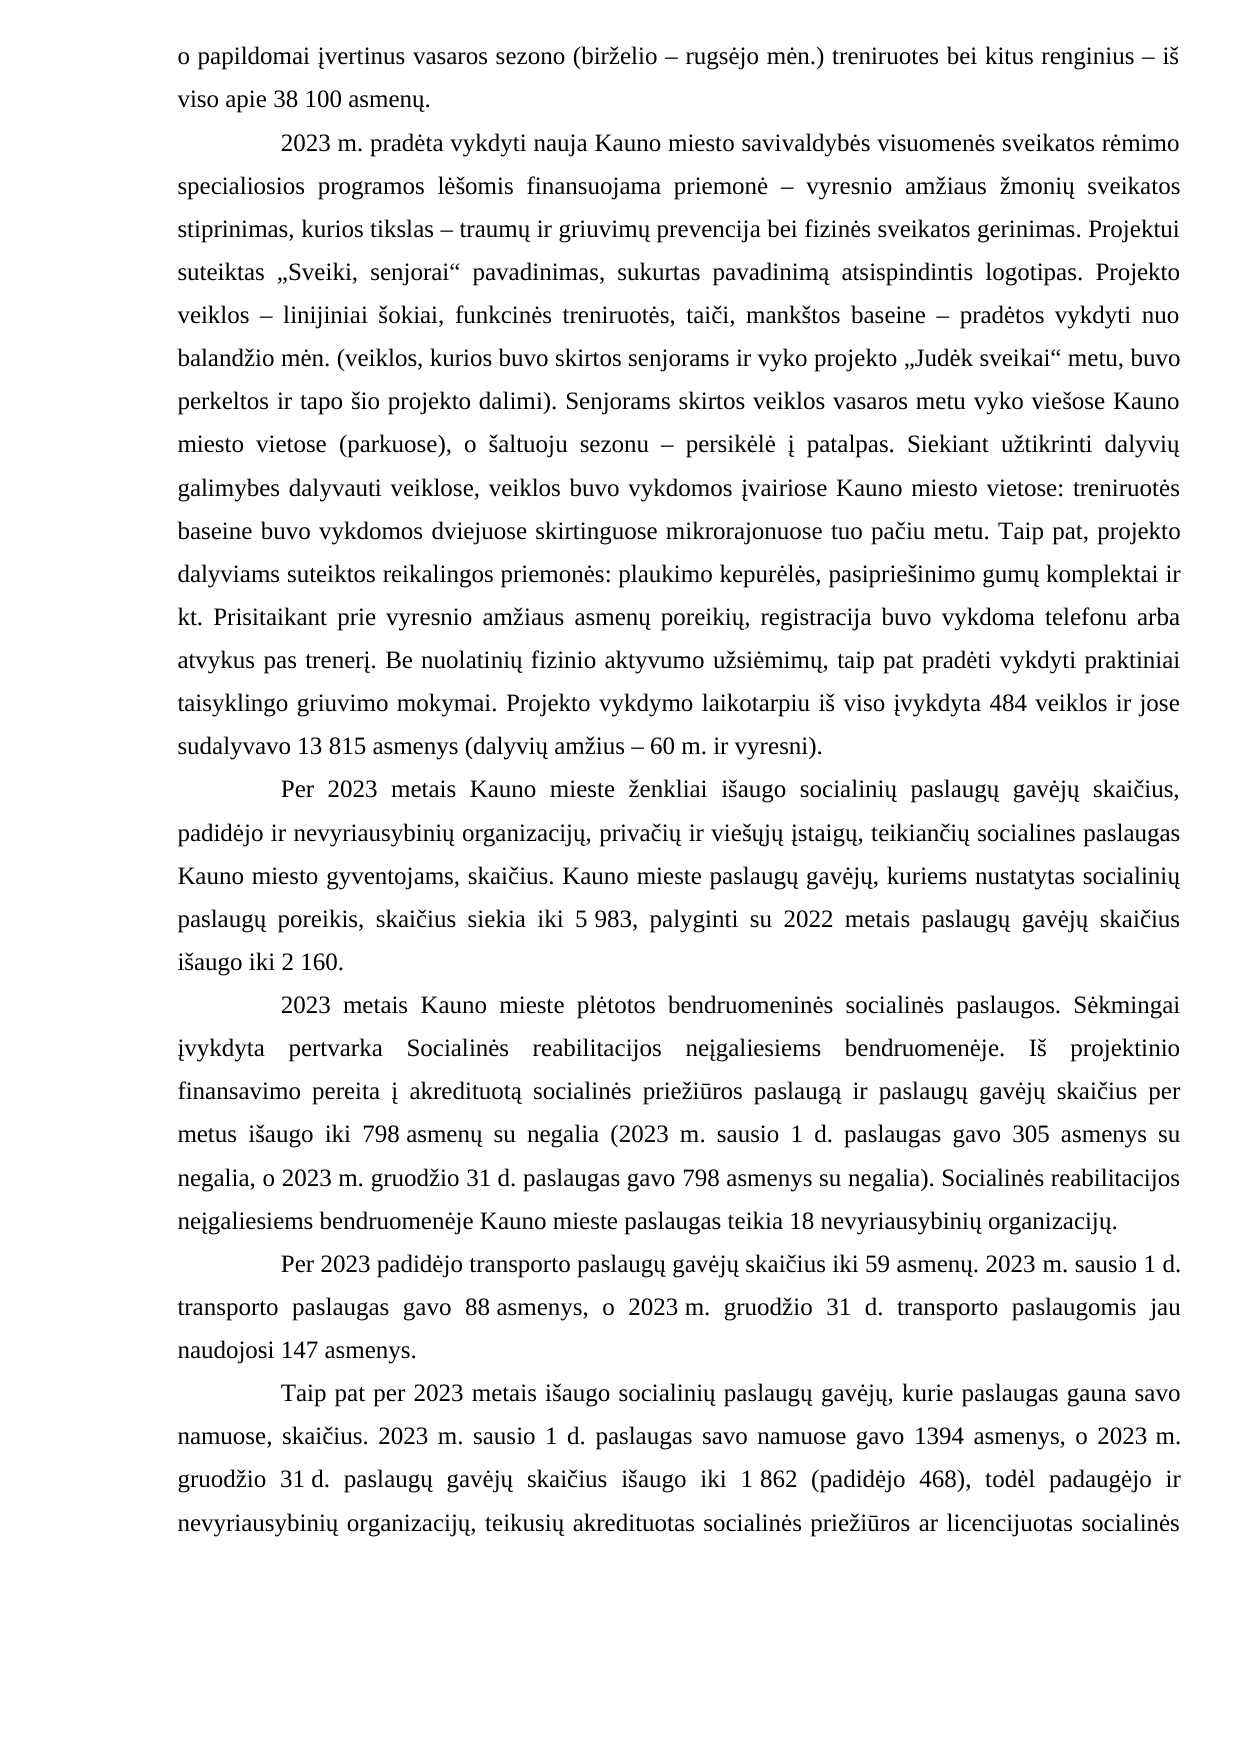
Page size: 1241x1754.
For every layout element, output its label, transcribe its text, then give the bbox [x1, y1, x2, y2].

text Per 2023 metais Kauno mieste ženkliai išaugo socialinių paslaugų gavėjų skaičius, padidėjo ir nevyriausybinių organizacijų, privačių ir viešųjų įstaigų, teikiančių socialines paslaugas Kauno miesto gyventojams, skaičius. Kauno mieste paslaugų gavėjų, kuriems nustatytas socialinių paslaugų poreikis, skaičius siekia iki 5 983, palyginti su 2022 metais paslaugų gavėjų skaičius išaugo iki 2 160. [177, 774, 1181, 976]
text Per 2023 padidėjo transporto paslaugų gavėjų skaičius iki 59 asmenų. 2023 m. sausio 1 d. transporto paslaugas gavo 88 asmenys, o 2023 m. gruodžio 31 d. transporto paslaugomis jau naudojosi 147 asmenys. [177, 1249, 1181, 1364]
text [177, 41, 1181, 113]
text 2023 metais Kauno mieste plėtotos bendruomeninės socialinės paslaugos. Sėkmingai įvykdyta pertvarka Socialinės reabilitacijos neįgaliesiems bendruomenėje. Iš projektinio finansavimo pereita į akredituotą socialinės priežiūros paslaugą ir paslaugų gavėjų skaičius per metus išaugo iki 798 asmenų su negalia (2023 m. sausio 1 d. paslaugas gavo 305 asmenys su negalia, o 2023 m. gruodžio 31 d. paslaugas gavo 798 asmenys su negalia). Socialinės reabilitacijos neįgaliesiems bendruomenėje Kauno mieste paslaugas teikia 18 nevyriausybinių organizacijų. [177, 990, 1181, 1234]
text 2023 m. pradėta vykdyti nauja Kauno miesto savivaldybės visuomenės sveikatos rėmimo specialiosios programos lėšomis finansuojama priemonė – vyresnio amžiaus žmonių sveikatos stiprinimas, kurios tikslas – traumų ir griuvimų prevencija bei fizinės sveikatos gerinimas. Projektui suteiktas „Sveiki, senjorai“ pavadinimas, sukurtas pavadinimą atsispindintis logotipas. Projekto veiklos – linijiniai šokiai, funkcinės treniruotės, taiči, mankštos baseine – pradėtos vykdyti nuo balandžio mėn. (veiklos, kurios buvo skirtos senjorams ir vyko projekto „Judėk sveikai“ metu, buvo perkeltos ir tapo šio projekto dalimi). Senjorams skirtos veiklos vasaros metu vyko viešose Kauno miesto vietose (parkuose), o šaltuoju sezonu – persikėlė į patalpas. Siekiant užtikrinti dalyvių galimybes dalyvauti veiklose, veiklos buvo vykdomos įvairiose Kauno miesto vietose: treniruotės baseine buvo vykdomos dviejuose skirtinguose mikrorajonuose tuo pačiu metu. Taip pat, projekto dalyviams suteiktos reikalingos priemonės: plaukimo kepurėlės, pasipriešinimo gumų komplektai ir kt. Prisitaikant prie vyresnio amžiaus asmenų poreikių, registracija buvo vykdoma telefonu arba atvykus pas trenerį. Be nuolatinių fizinio aktyvumo užsiėmimų, taip pat pradėti vykdyti praktiniai taisyklingo griuvimo mokymai. Projekto vykdymo laikotarpiu iš viso įvykdyta 484 veiklos ir jose sudalyvavo 13 815 asmenys (dalyvių amžius – 60 m. ir vyresni). [177, 128, 1181, 760]
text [177, 1378, 1181, 1536]
